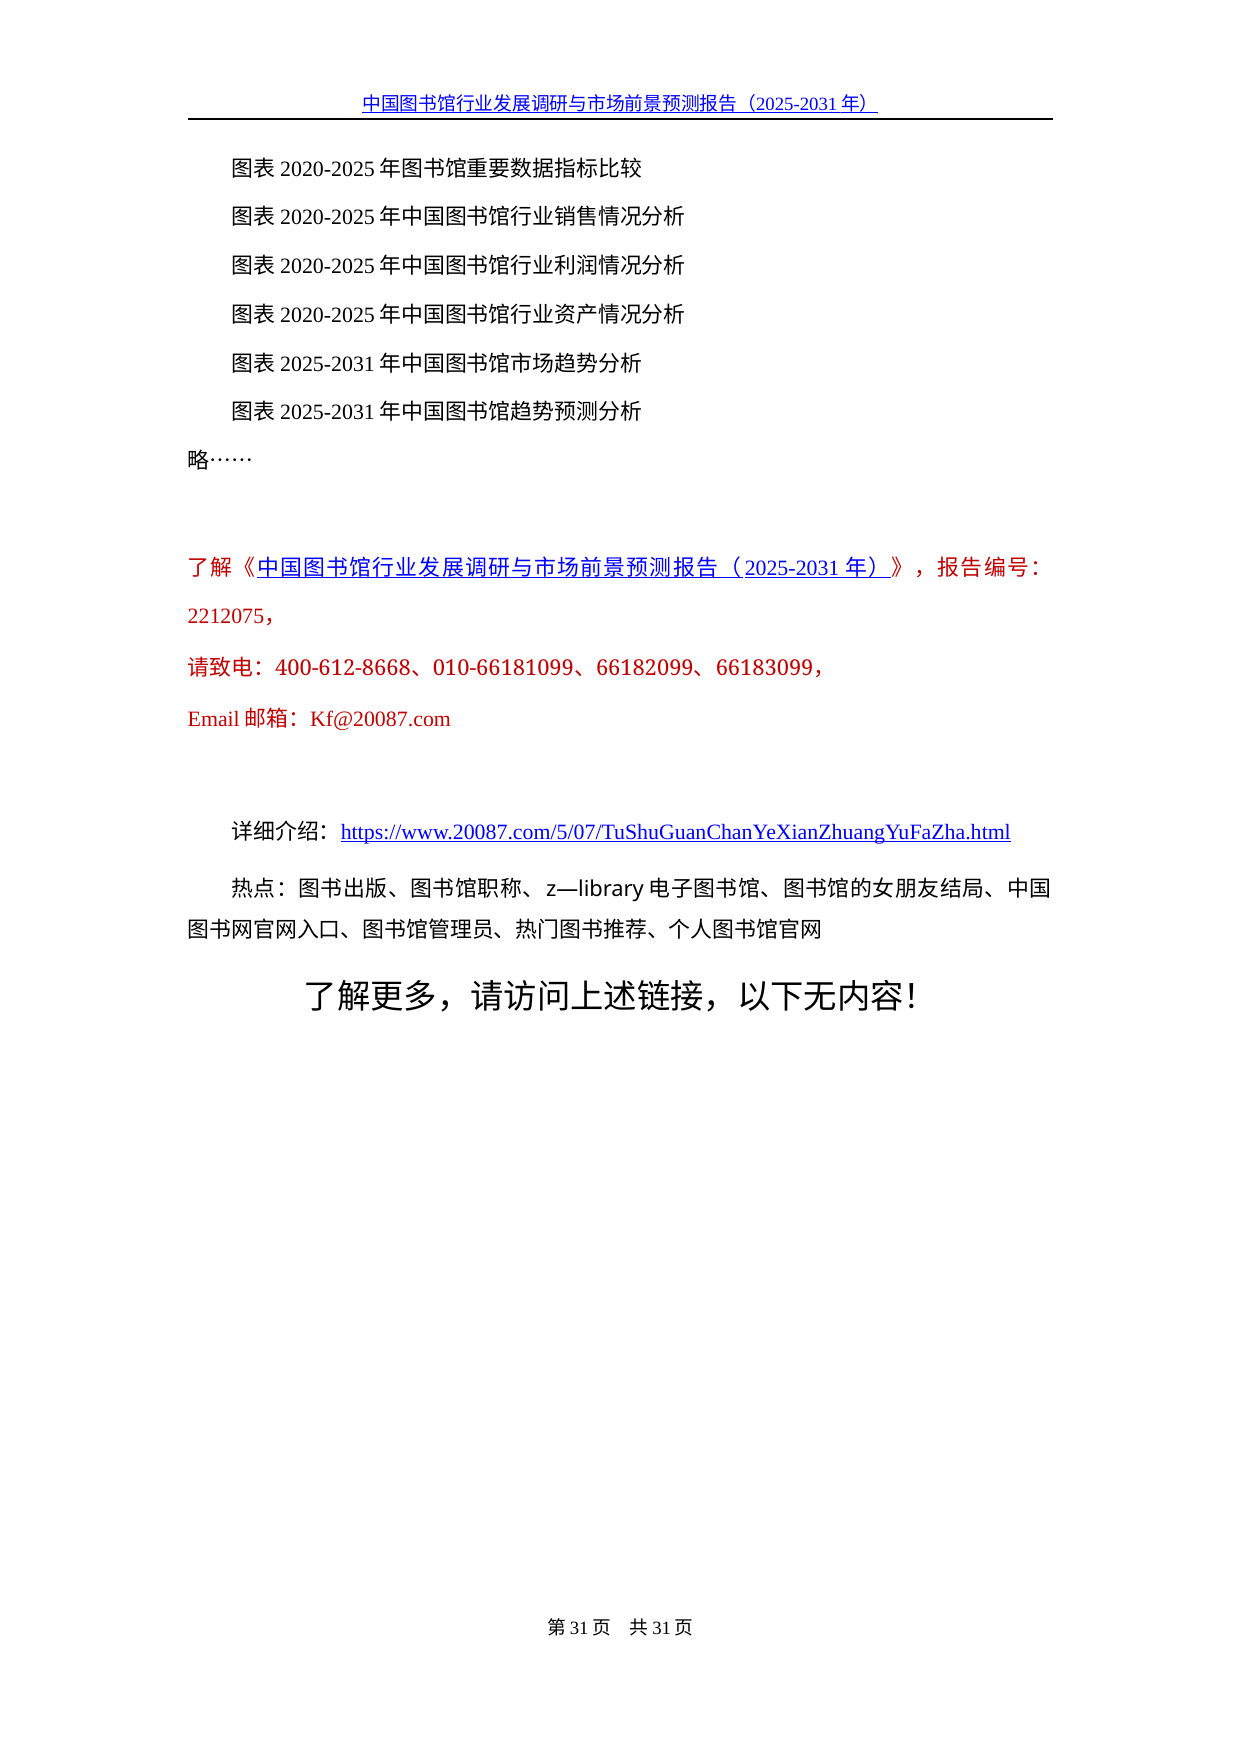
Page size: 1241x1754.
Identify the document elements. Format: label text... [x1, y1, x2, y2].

title 了解更多，请访问上述链接，以下无内容！ [187, 961, 1053, 1026]
text Email邮箱：Kf@20087.com [187, 701, 1053, 733]
text 请致电：400-612-8668、010-66181099、66182099、66183099， [187, 649, 1053, 682]
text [187, 150, 1053, 475]
text 详细介绍：https://www.20087.com/5/07/TuShuGuanChanYeXianZhuangYuFaZha.html [187, 814, 1053, 846]
text 热点：图书出版、图书馆职称、z—library电子图书馆、图书馆的女朋友结局、中国图书网官网入口、图书馆管理员、热门图书推荐、个人图书馆官网 [187, 871, 1053, 944]
text 了解《中国图书馆行业发展调研与市场前景预测报告（2025-2031年）》，报告编号：2212075， [187, 549, 1053, 630]
